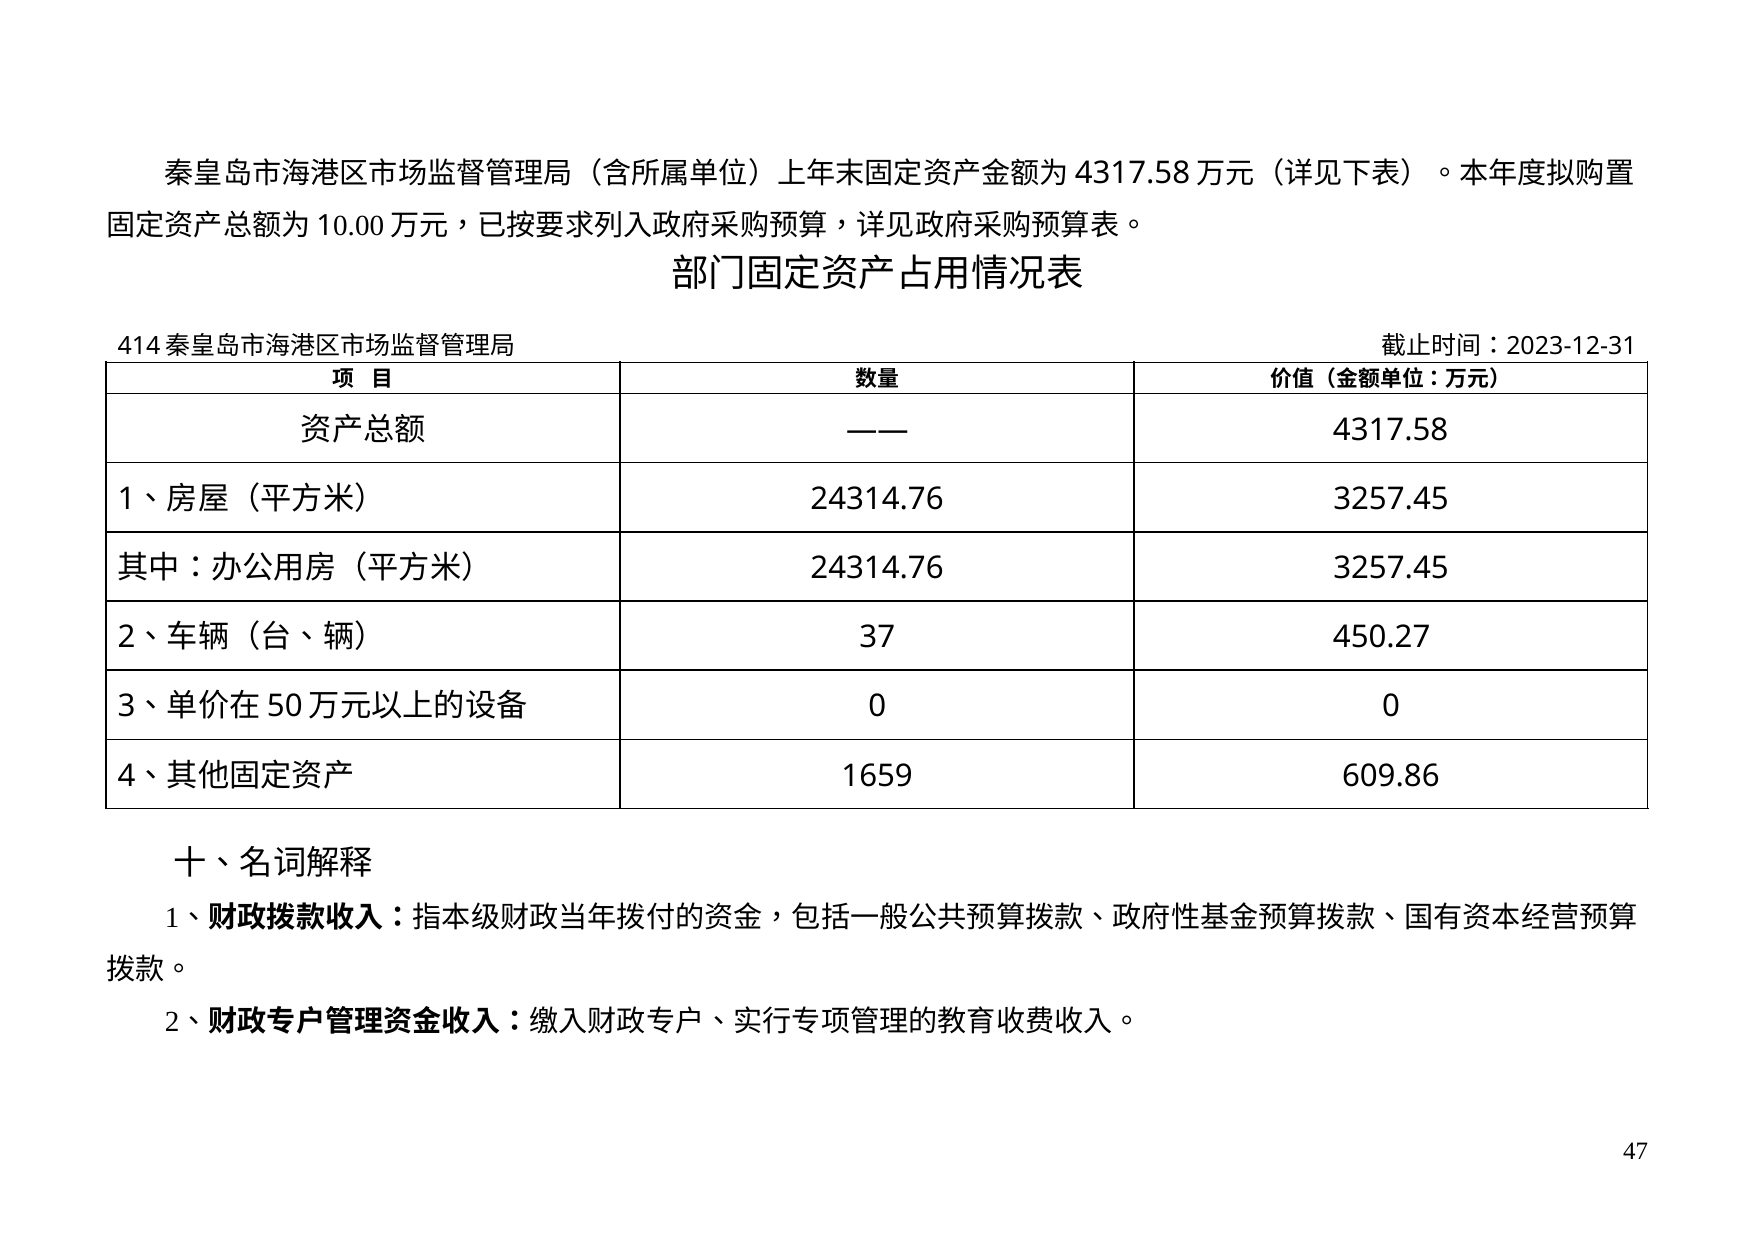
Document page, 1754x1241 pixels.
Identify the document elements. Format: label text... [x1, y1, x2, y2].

text 2、财政专户管理资金收入：缴入财政专户、实行专项管理的教育收费收入。 [106, 990, 1648, 1042]
text 秦皇岛市海港区市场监督管理局（含所属单位）上年末固定资产金额为4317.58万元（详见下表）。本年度拟购置固定资产总额为10.00万元，已按要求列入政府采购预算，详见政府采购预算表。 [106, 142, 1648, 246]
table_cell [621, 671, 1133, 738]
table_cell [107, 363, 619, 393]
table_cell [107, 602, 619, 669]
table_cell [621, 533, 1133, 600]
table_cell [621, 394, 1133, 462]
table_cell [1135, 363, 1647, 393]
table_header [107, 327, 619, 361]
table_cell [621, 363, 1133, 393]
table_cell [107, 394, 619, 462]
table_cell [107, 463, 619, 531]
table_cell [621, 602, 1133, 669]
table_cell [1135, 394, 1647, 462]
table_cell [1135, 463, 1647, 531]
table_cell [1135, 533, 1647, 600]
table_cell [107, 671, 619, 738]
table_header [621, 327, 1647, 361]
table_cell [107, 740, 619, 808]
text 1、财政拨款收入：指本级财政当年拨付的资金，包括一般公共预算拨款、政府性基金预算拨款、国有资本经营预算拨款。 [106, 886, 1648, 990]
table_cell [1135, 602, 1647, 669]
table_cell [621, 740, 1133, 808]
text 部门固定资产占用情况表 [106, 246, 1648, 297]
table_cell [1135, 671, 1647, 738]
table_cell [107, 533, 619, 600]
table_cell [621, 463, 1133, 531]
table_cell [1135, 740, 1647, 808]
text 十、名词解释 [106, 839, 1648, 884]
